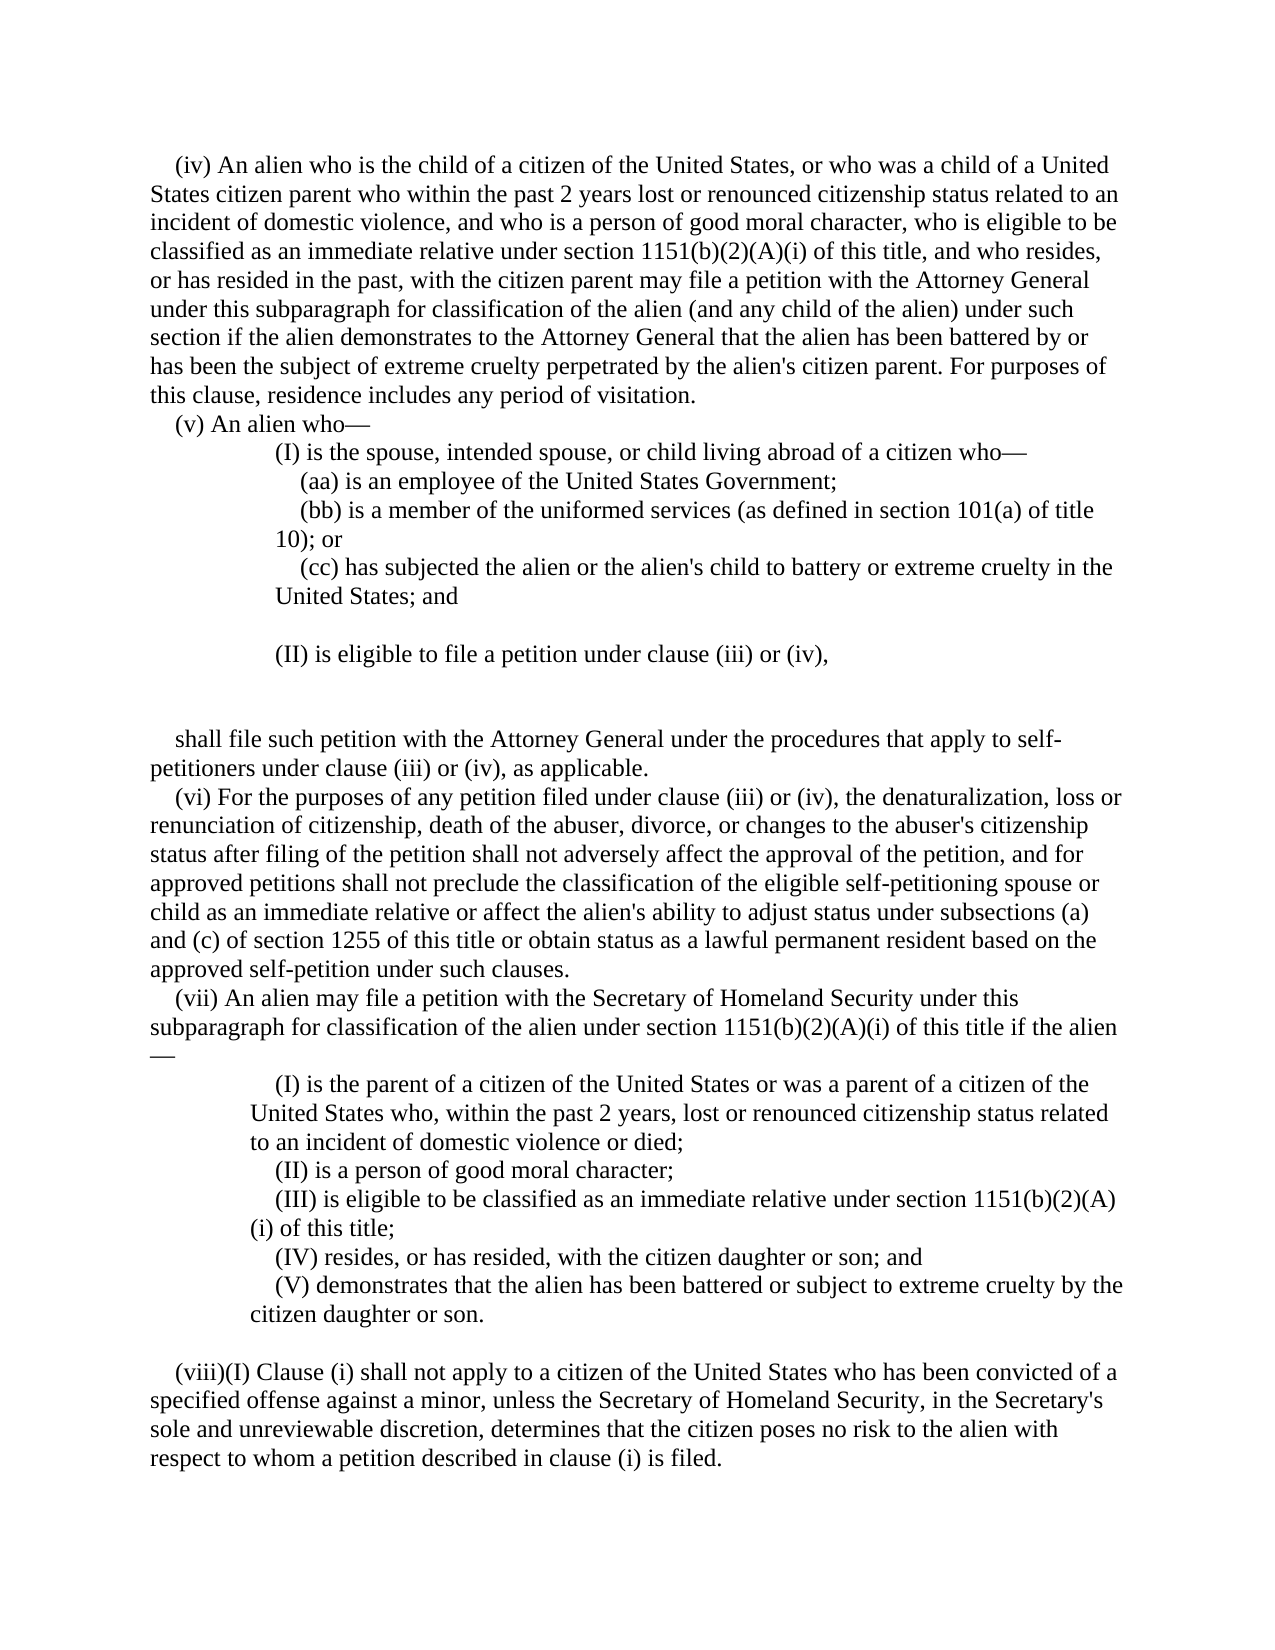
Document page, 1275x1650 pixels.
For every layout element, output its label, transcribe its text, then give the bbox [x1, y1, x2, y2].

text shall file such petition with the Attorney General under the procedures that apply to self-petitioners under clause (iii) or (iv), as applicable. [150, 724, 1125, 782]
text (iv) An alien who is the child of a citizen of the United States, or who was a child of a United States citizen parent who within the past 2 years lost or renounced citizenship status related to an incident of domestic violence, and who is a person of good moral character, who is eligible to be classified as an immediate relative under section 1151(b)(2)(A)(i) of this title, and who resides, or has resided in the past, with the citizen parent may file a petition with the Attorney General under this subparagraph for classification of the alien (and any child of the alien) under such section if the alien demonstrates to the Attorney General that the alien has been battered by or has been the subject of extreme cruelty perpetrated by the alien's citizen parent. For purposes of this clause, residence includes any period of visitation. [150, 150, 1125, 409]
text (viii)(I) Clause (i) shall not apply to a citizen of the United States who has been convicted of a specified offense against a minor, unless the Secretary of Homeland Security, in the Secretary's sole and unreviewable discretion, determines that the citizen poses no risk to the alien with respect to whom a petition described in clause (i) is filed. [150, 1357, 1125, 1472]
text (vii) An alien may file a petition with the Secretary of Homeland Security under this subparagraph for classification of the alien under section 1151(b)(2)(A)(i) of this title if the alien— [150, 983, 1125, 1069]
text (II) is a person of good moral character; [250, 1156, 1125, 1184]
text (cc) has subjected the alien or the alien's child to battery or extreme cruelty in the United States; and [275, 552, 1125, 610]
text (bb) is a member of the uniformed services (as defined in section 101(a) of title 10); or [275, 495, 1125, 552]
text (IV) resides, or has resided, with the citizen daughter or son; and [250, 1242, 1125, 1271]
text (I) is the spouse, intended spouse, or child living abroad of a citizen who— [250, 437, 1125, 466]
text (v) An alien who— [150, 409, 1125, 437]
text (III) is eligible to be classified as an immediate relative under section 1151(b)(2)(A)(i) of this title; [250, 1184, 1125, 1242]
text (II) is eligible to file a petition under clause (iii) or (iv), [250, 639, 1125, 667]
text (vi) For the purposes of any petition filed under clause (iii) or (iv), the denaturalization, loss or renunciation of citizenship, death of the abuser, divorce, or changes to the abuser's citizenship status after filing of the petition shall not adversely affect the approval of the petition, and for approved petitions shall not preclude the classification of the eligible self-petitioning spouse or child as an immediate relative or affect the alien's ability to adjust status under subsections (a) and (c) of section 1255 of this title or obtain status as a lawful permanent resident based on the approved self-petition under such clauses. [150, 782, 1125, 983]
text (aa) is an employee of the United States Government; [275, 466, 1125, 495]
text (V) demonstrates that the alien has been battered or subject to extreme cruelty by the citizen daughter or son. [250, 1271, 1125, 1328]
text (I) is the parent of a citizen of the United States or was a parent of a citizen of the United States who, within the past 2 years, lost or renounced citizenship status related to an incident of domestic violence or died; [250, 1069, 1125, 1156]
